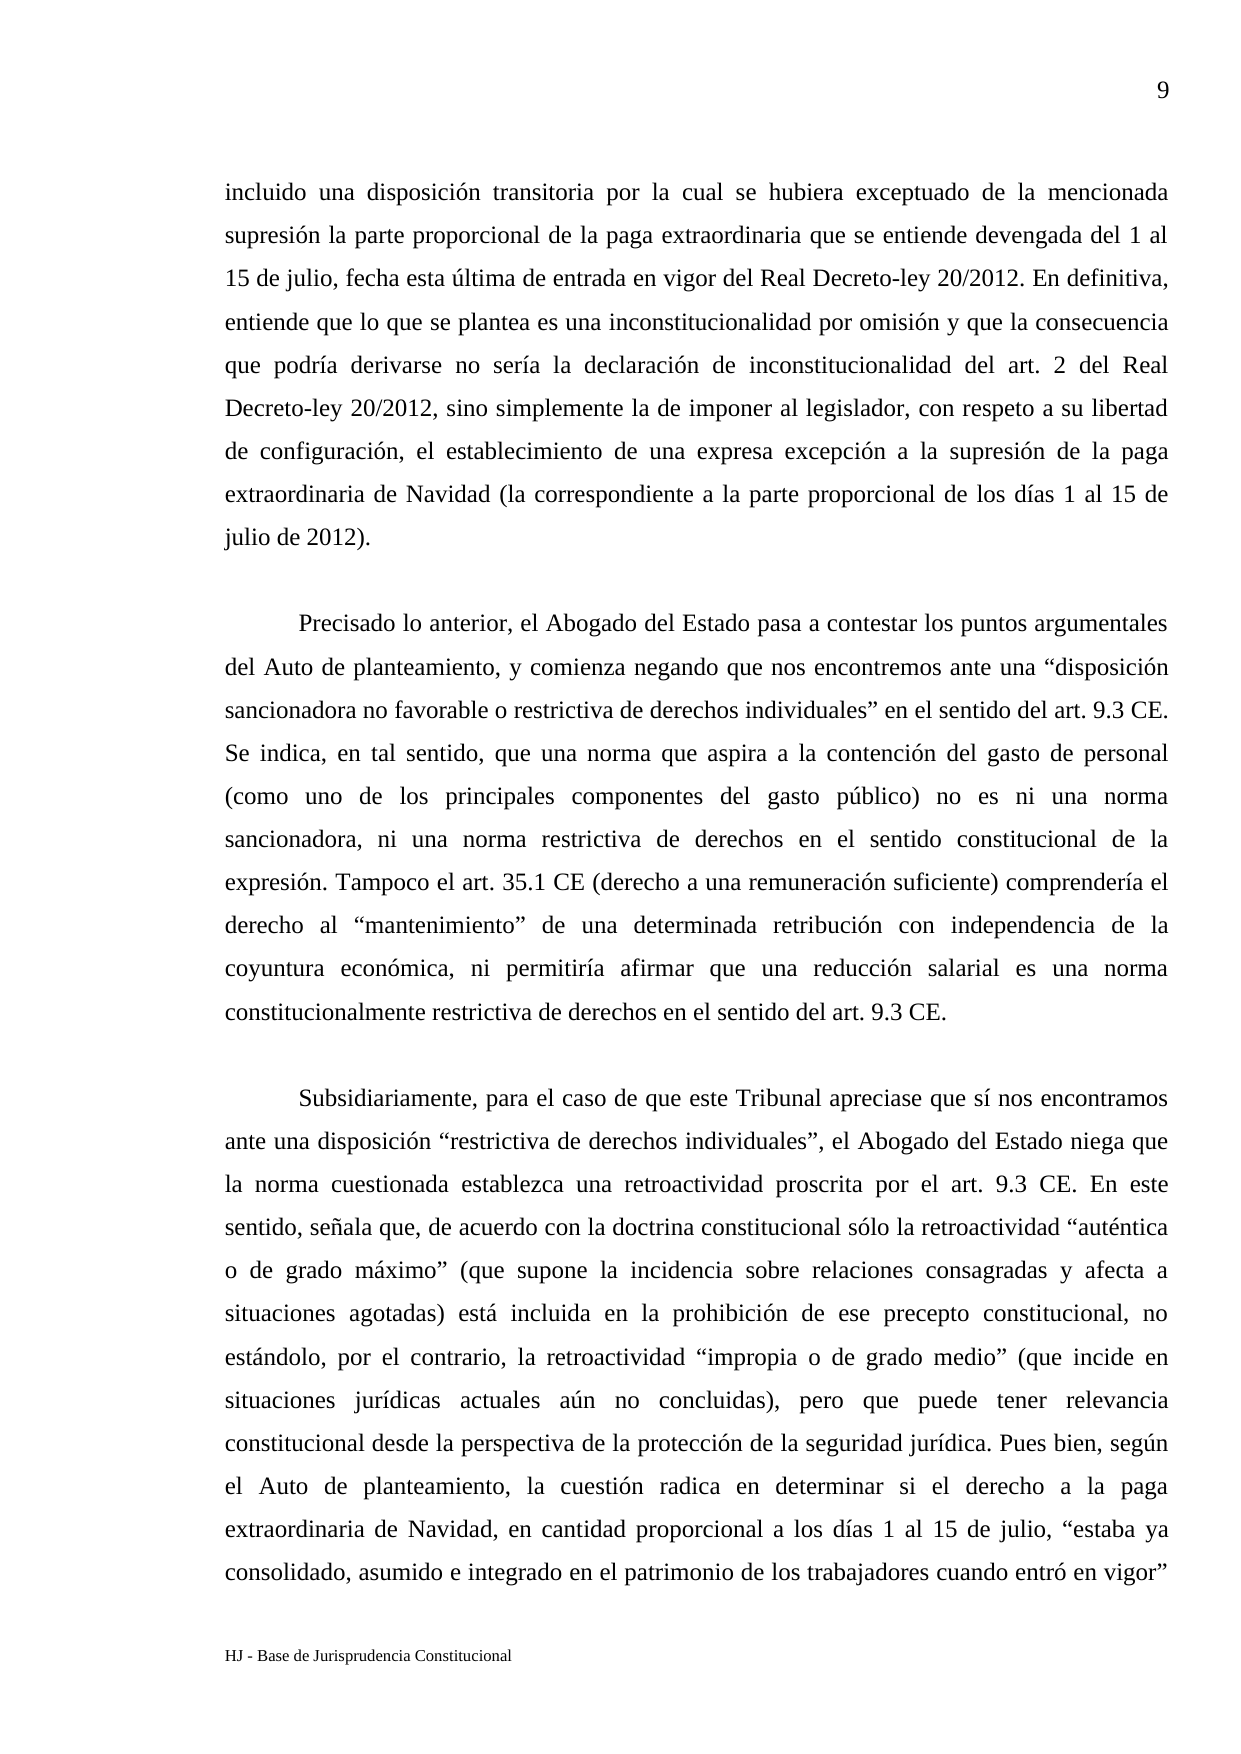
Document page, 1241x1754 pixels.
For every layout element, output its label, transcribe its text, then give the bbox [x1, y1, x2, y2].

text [224, 177, 1169, 551]
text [224, 1083, 1169, 1586]
text Precisado lo anterior, el Abogado del Estado pasa a contestar los puntos argumentales del Auto de planteamiento, y comienza negando que nos encontremos ante una “disposición sancionadora no favorable o restrictiva de derechos individuales” en el sentido del art. 9.3 CE. Se indica, en tal sentido, que una norma que aspira a la contención del gasto de personal (como uno de los principales componentes del gasto público) no es ni una norma sancionadora, ni una norma restrictiva de derechos en el sentido constitucional de la expresión. Tampoco el art. 35.1 CE (derecho a una remuneración suficiente) comprendería el derecho al “mantenimiento” de una determinada retribución con independencia de la coyuntura económica, ni permitiría afirmar que una reducción salarial es una norma constitucionalmente restrictiva de derechos en el sentido del art. 9.3 CE. [224, 608, 1169, 1025]
